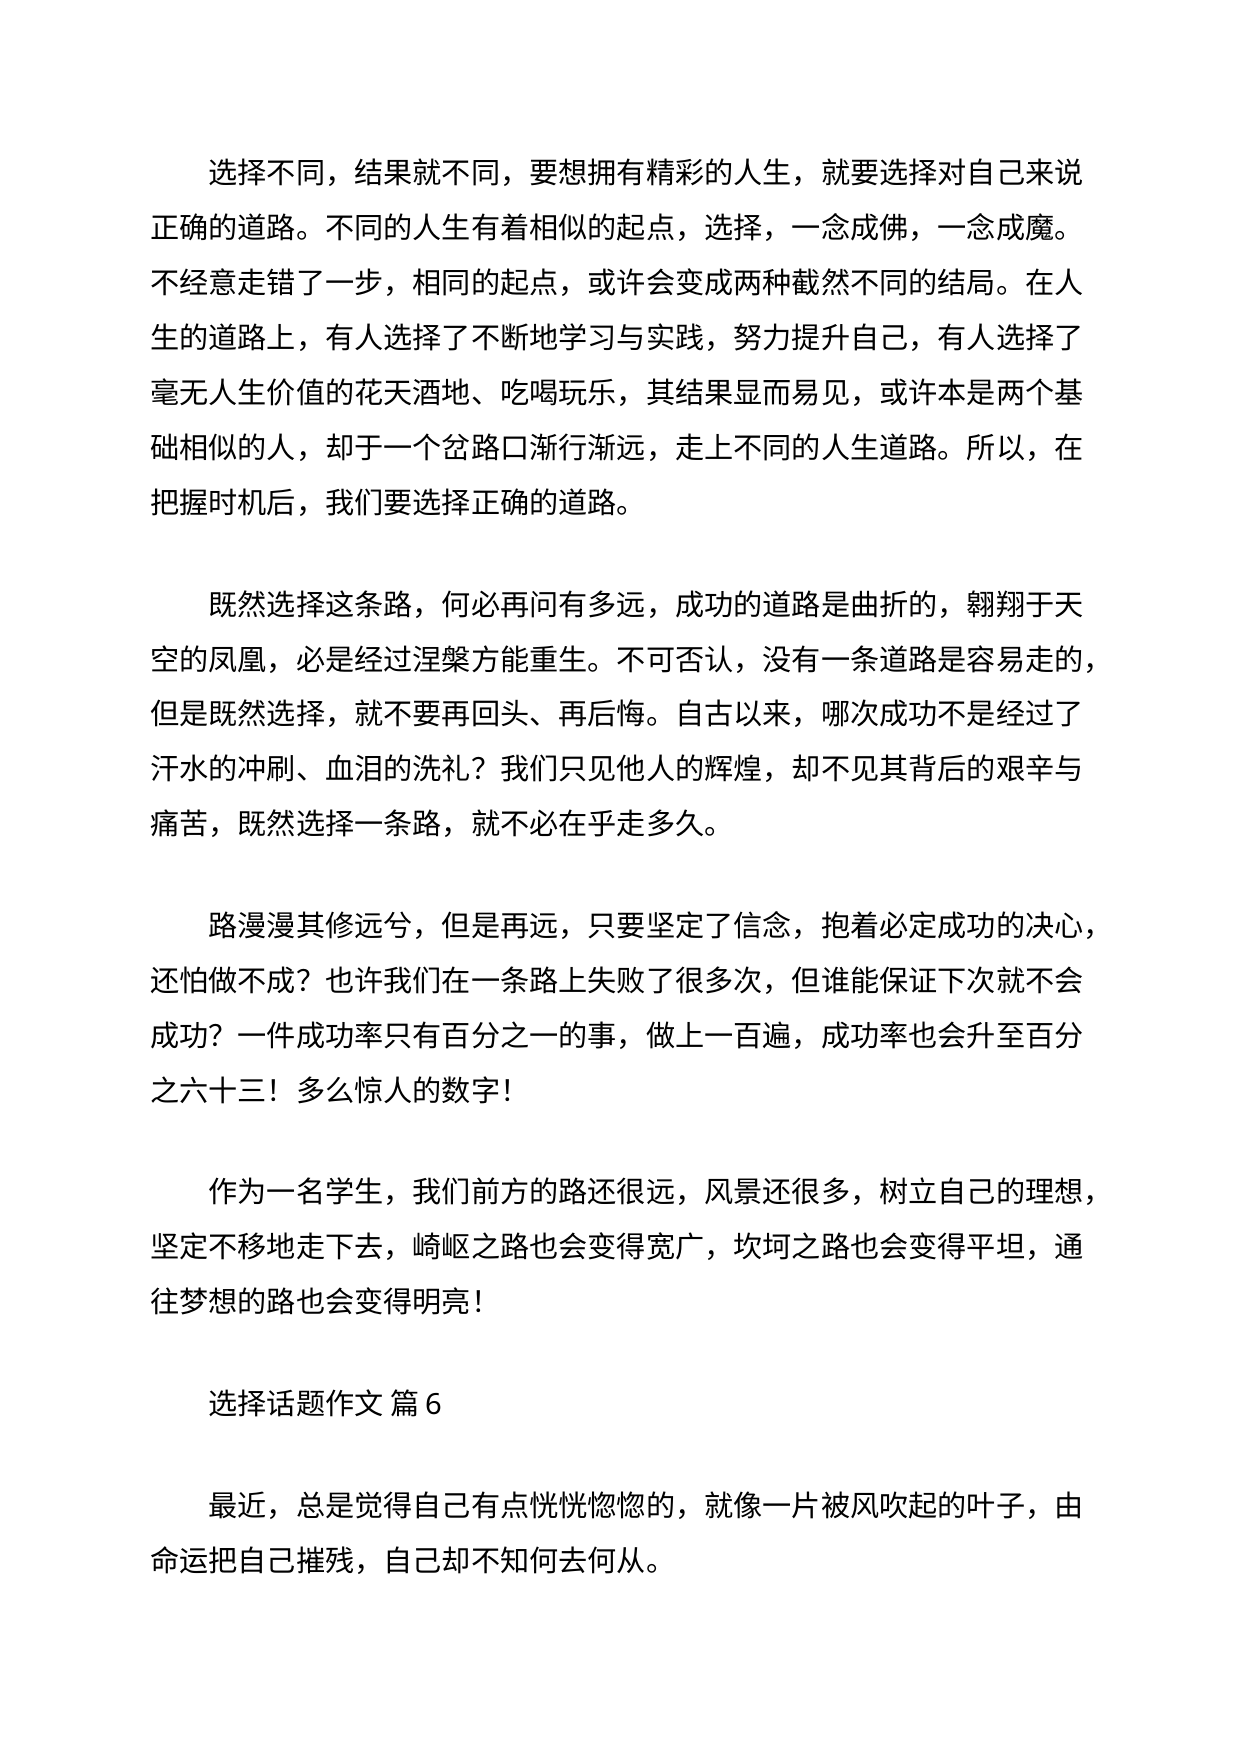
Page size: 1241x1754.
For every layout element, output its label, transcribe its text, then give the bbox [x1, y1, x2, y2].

text 选择不同，结果就不同，要想拥有精彩的人生，就要选择对自己来说正确的道路。不同的人生有着相似的起点，选择，一念成佛，一念成魔。不经意走错了一步，相同的起点，或许会变成两种截然不同的结局。在人生的道路上，有人选择了不断地学习与实践，努力提升自己，有人选择了毫无人生价值的花天酒地、吃喝玩乐，其结果显而易见，或许本是两个基础相似的人，却于一个岔路口渐行渐远，走上不同的人生道路。所以，在把握时机后，我们要选择正确的道路。 [150, 150, 1090, 522]
text 既然选择这条路，何必再问有多远，成功的道路是曲折的，翱翔于天空的凤凰，必是经过涅槃方能重生。不可否认，没有一条道路是容易走的，但是既然选择，就不要再回头、再后悔。自古以来，哪次成功不是经过了汗水的冲刷、血泪的洗礼？我们只见他人的辉煌，却不见其背后的艰辛与痛苦，既然选择一条路，就不必在乎走多久。 [150, 581, 1090, 843]
text 选择话题作文 篇6 [150, 1381, 1090, 1423]
text 路漫漫其修远兮，但是再远，只要坚定了信念，抱着必定成功的决心，还怕做不成？也许我们在一条路上失败了很多次，但谁能保证下次就不会成功？一件成功率只有百分之一的事，做上一百遍，成功率也会升至百分之六十三！多么惊人的数字！ [150, 902, 1090, 1109]
text 最近，总是觉得自己有点恍恍惚惚的，就像一片被风吹起的叶子，由命运把自己摧残，自己却不知何去何从。 [150, 1482, 1090, 1580]
text 作为一名学生，我们前方的路还很远，风景还很多，树立自己的理想，坚定不移地走下去，崎岖之路也会变得宽广，坎坷之路也会变得平坦，通往梦想的路也会变得明亮！ [150, 1169, 1090, 1321]
